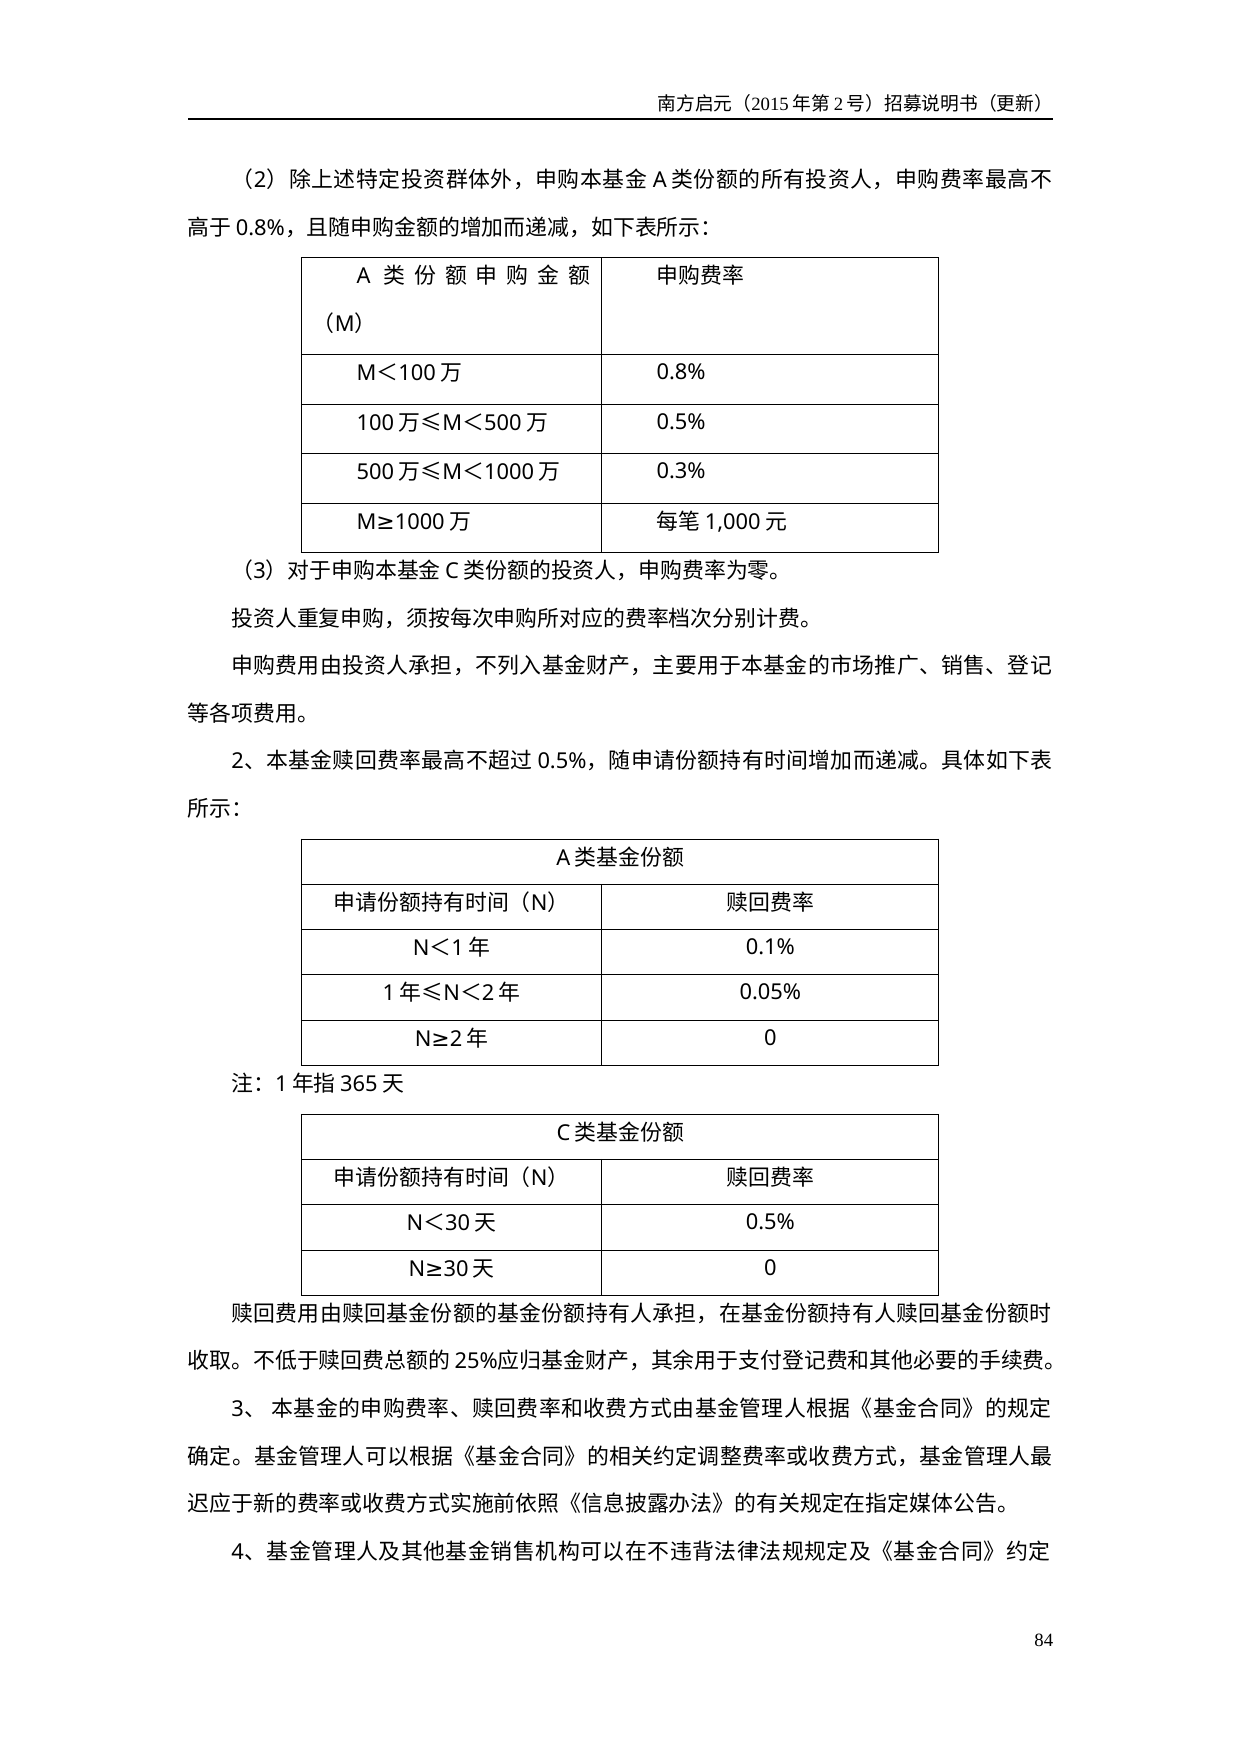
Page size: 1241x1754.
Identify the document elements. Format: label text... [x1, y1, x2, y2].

text 申购费用由投资人承担，不列入基金财产，主要用于本基金的市场推广、销售、登记等各项费用。 [187, 648, 1053, 727]
table_cell 0.8% [602, 355, 938, 404]
table_cell 0.5% [602, 405, 938, 453]
table_cell 0.3% [602, 454, 938, 503]
text （3）对于申购本基金C类份额的投资人，申购费率为零。 [187, 553, 1053, 585]
table_cell 申请份额持有时间（N） [302, 885, 601, 929]
table_cell 申请份额持有时间（N） [302, 1160, 601, 1204]
text 赎回费用由赎回基金份额的基金份额持有人承担，在基金份额持有人赎回基金份额时收取。不低于赎回费总额的25%应归基金财产，其余用于支付登记费和其他必要的手续费。 [187, 1296, 1053, 1375]
table_header C类基金份额 [302, 1115, 938, 1159]
table_cell 500万≤M＜1000万 [302, 454, 601, 503]
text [187, 1534, 1053, 1565]
table_cell 0.1% [602, 930, 938, 974]
table_cell 0 [602, 1251, 938, 1295]
text （2）除上述特定投资群体外，申购本基金A类份额的所有投资人，申购费率最高不高于0.8%，且随申购金额的增加而递减，如下表所示： [187, 162, 1053, 241]
table_header A类基金份额 [302, 840, 938, 884]
table_cell N＜30天 [302, 1205, 601, 1249]
table_cell M≥1000万 [302, 504, 601, 552]
table_cell N≥30天 [302, 1251, 601, 1295]
table_cell 100万≤M＜500万 [302, 405, 601, 453]
table_cell M＜100万 [302, 355, 601, 404]
text 3、 本基金的申购费率、赎回费率和收费方式由基金管理人根据《基金合同》的规定确定。基金管理人可以根据《基金合同》的相关约定调整费率或收费方式，基金管理人最迟应于新的费率或收费方式实施前依照《信息披露办法》的有关规定在指定媒体公告。 [187, 1391, 1053, 1518]
text 注：1年指365天 [187, 1066, 1053, 1098]
table_cell 0 [602, 1021, 938, 1065]
table_header 申购费率 [602, 258, 938, 354]
table_cell N≥2年 [302, 1021, 601, 1065]
table_cell 1年≤N＜2年 [302, 975, 601, 1020]
table_cell 0.05% [602, 975, 938, 1020]
text 投资人重复申购，须按每次申购所对应的费率档次分别计费。 [187, 601, 1053, 632]
table_cell 每笔1,000元 [602, 504, 938, 552]
table_cell 0.5% [602, 1205, 938, 1249]
table_cell 赎回费率 [602, 885, 938, 929]
table_cell N＜1年 [302, 930, 601, 974]
text 2、本基金赎回费率最高不超过0.5%，随申请份额持有时间增加而递减。具体如下表所示： [187, 743, 1053, 823]
table_header A类份额申购金额（M） [302, 258, 601, 354]
table_cell 赎回费率 [602, 1160, 938, 1204]
